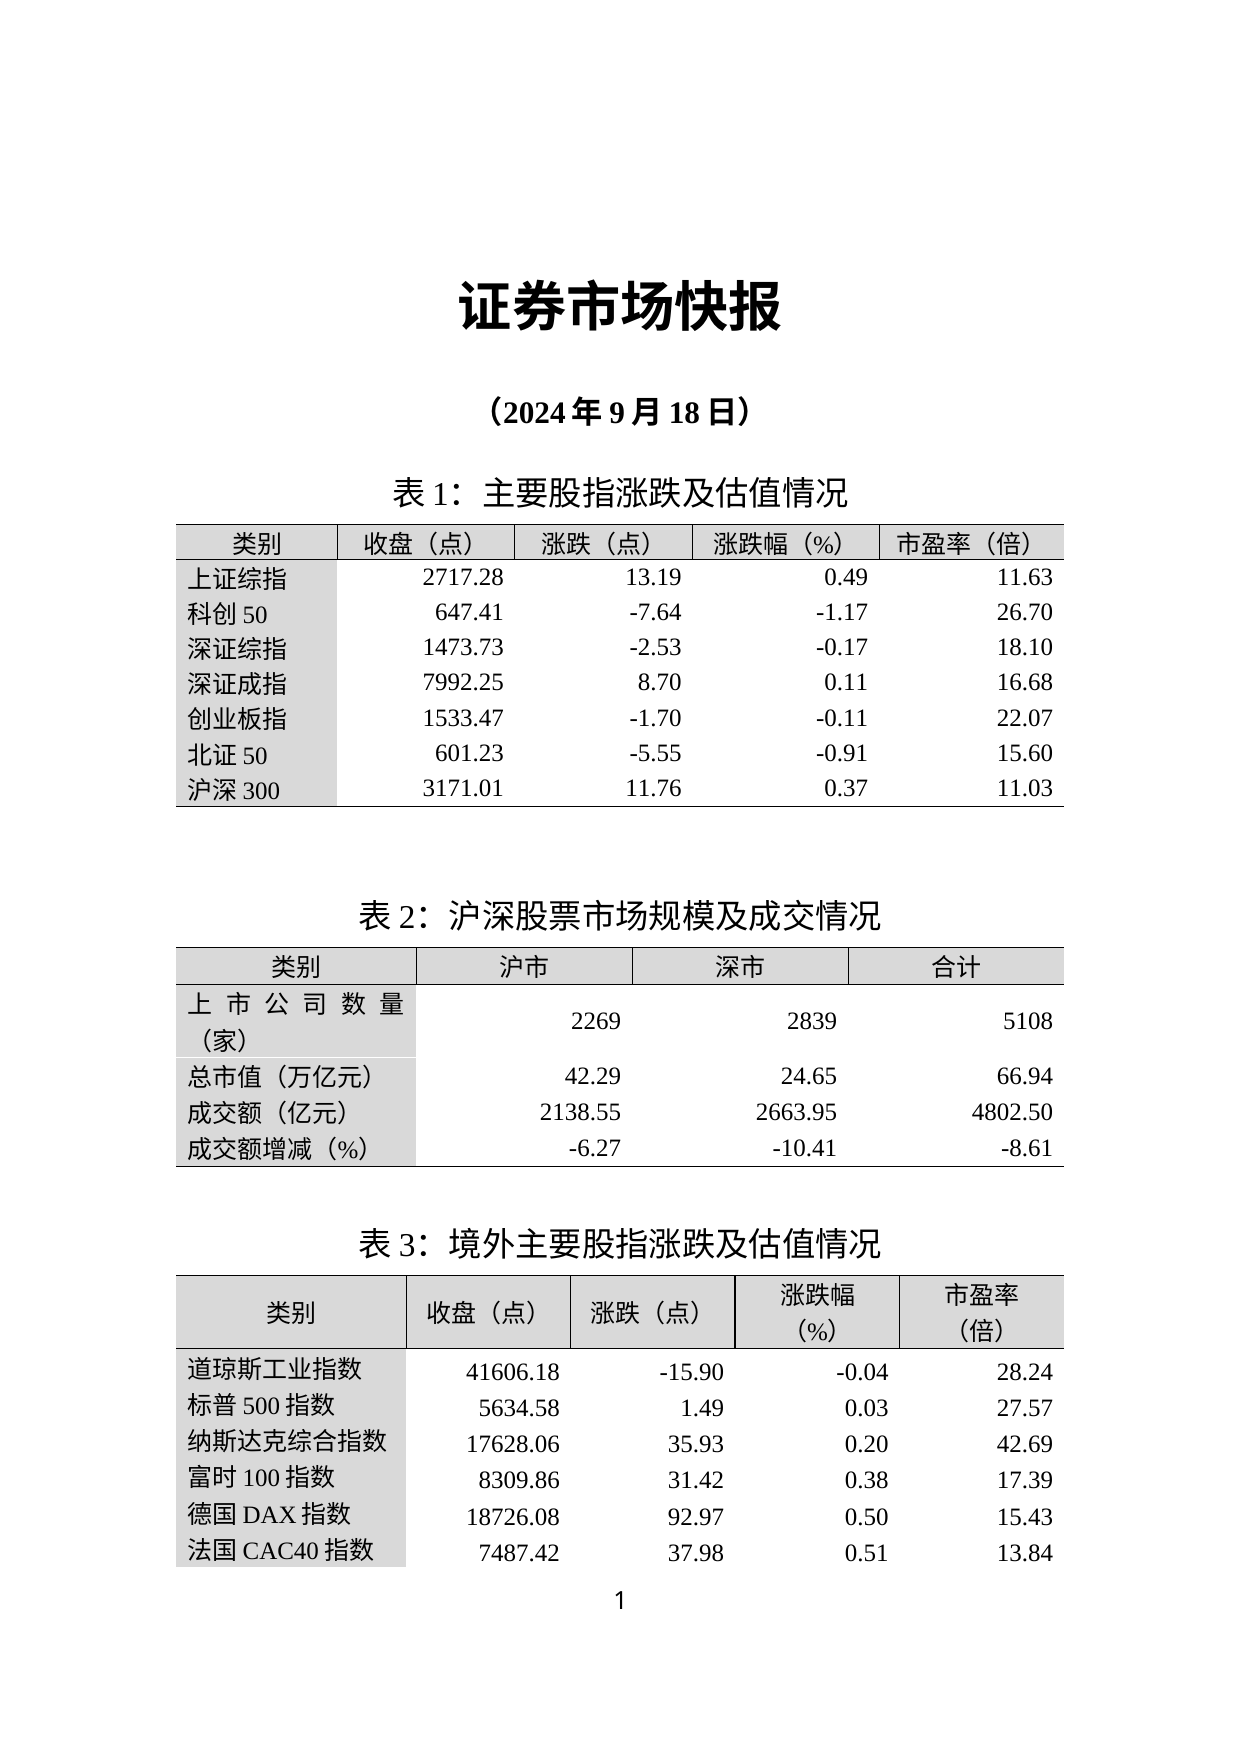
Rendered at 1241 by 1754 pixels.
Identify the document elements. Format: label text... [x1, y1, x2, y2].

table_header 市盈率（倍） [900, 1276, 1064, 1348]
table_cell 深证综指 [176, 629, 337, 665]
table_cell 42.29 [416, 1058, 632, 1094]
table_cell 标普500指数 [176, 1385, 406, 1422]
table_cell 18.10 [879, 629, 1064, 665]
table_cell 纳斯达克综合指数 [176, 1422, 406, 1458]
table_cell 成交额增减（%） [176, 1130, 416, 1166]
table_cell -0.17 [693, 629, 879, 665]
table_cell -5.55 [515, 735, 692, 771]
table_cell 5634.58 [406, 1385, 571, 1422]
text 表1：主要股指涨跌及估值情况 [187, 458, 1053, 523]
table_cell 0.20 [735, 1422, 899, 1458]
table_cell 富时100指数 [176, 1458, 406, 1494]
table_cell 沪深300 [176, 771, 337, 806]
table_cell -8.61 [848, 1130, 1064, 1166]
table_header 涨跌幅（%） [736, 1276, 899, 1348]
table_cell 16.68 [879, 665, 1064, 700]
table_cell 92.97 [571, 1494, 735, 1530]
table_cell 24.65 [632, 1058, 848, 1094]
table_header 市盈率（倍） [879, 525, 1064, 559]
table_cell 上市公司数量（家） [176, 985, 416, 1057]
text 证券市场快报 [187, 254, 1053, 351]
table_cell 1473.73 [337, 629, 515, 665]
table_cell 科创50 [176, 594, 337, 629]
table_cell 2717.28 [337, 560, 515, 594]
table_cell 41606.18 [406, 1349, 571, 1385]
table_header 收盘（点） [338, 525, 514, 559]
table_cell 13.19 [515, 560, 692, 594]
table_header 收盘（点） [407, 1276, 570, 1348]
table_cell 7487.42 [406, 1530, 571, 1567]
table_header 涨跌（点） [571, 1276, 734, 1348]
table_cell -0.11 [693, 700, 879, 735]
table_cell -7.64 [515, 594, 692, 629]
table_cell -15.90 [571, 1349, 735, 1385]
table_header 涨跌（点） [515, 525, 692, 559]
table_cell 601.23 [337, 735, 515, 771]
table_cell 22.07 [879, 700, 1064, 735]
text 表3：境外主要股指涨跌及估值情况 [187, 1209, 1053, 1274]
table_cell 11.03 [879, 771, 1064, 806]
table_cell 66.94 [848, 1058, 1064, 1094]
table_cell 3171.01 [337, 771, 515, 806]
table_cell 0.38 [735, 1458, 899, 1494]
table_cell -0.04 [735, 1349, 899, 1385]
table_cell 11.76 [515, 771, 692, 806]
table_cell 11.63 [879, 560, 1064, 594]
table_cell 15.60 [879, 735, 1064, 771]
table_header 类别 [176, 1276, 406, 1348]
table_header 类别 [176, 525, 337, 559]
table_cell 27.57 [899, 1385, 1064, 1422]
table_cell 成交额（亿元） [176, 1094, 416, 1130]
table_cell 17.39 [899, 1458, 1064, 1494]
table_cell 总市值（万亿元） [176, 1058, 416, 1094]
text （2024年9月18日） [187, 377, 1053, 442]
table_cell 0.03 [735, 1385, 899, 1422]
table_cell 8309.86 [406, 1458, 571, 1494]
table_cell -0.91 [693, 735, 879, 771]
table_cell 法国CAC40指数 [176, 1530, 406, 1567]
table_cell 2138.55 [416, 1094, 632, 1130]
table_header 合计 [848, 948, 1064, 984]
table_cell 647.41 [337, 594, 515, 629]
table_cell 18726.08 [406, 1494, 571, 1530]
table_cell 37.98 [571, 1530, 735, 1567]
table_cell 0.50 [735, 1494, 899, 1530]
table_cell -1.70 [515, 700, 692, 735]
table_cell 道琼斯工业指数 [176, 1349, 406, 1385]
table_cell 31.42 [571, 1458, 735, 1494]
table_cell 8.70 [515, 665, 692, 700]
table_header 类别 [176, 948, 416, 984]
table_cell 0.49 [693, 560, 879, 594]
table_cell 深证成指 [176, 665, 337, 700]
table_cell 0.37 [693, 771, 879, 806]
table_header 深市 [633, 948, 847, 984]
table_cell 26.70 [879, 594, 1064, 629]
table_cell 1.49 [571, 1385, 735, 1422]
table_cell 28.24 [899, 1349, 1064, 1385]
table_cell 0.51 [735, 1530, 899, 1567]
table_cell 35.93 [571, 1422, 735, 1458]
table_cell 2839 [632, 985, 848, 1057]
table_cell -6.27 [416, 1130, 632, 1166]
table_cell 上证综指 [176, 560, 337, 594]
table_cell 2663.95 [632, 1094, 848, 1130]
table_cell -10.41 [632, 1130, 848, 1166]
table_cell -1.17 [693, 594, 879, 629]
table_cell 7992.25 [337, 665, 515, 700]
table_cell 15.43 [899, 1494, 1064, 1530]
table_header 涨跌幅（%） [693, 525, 878, 559]
table_cell 1533.47 [337, 700, 515, 735]
table_header 沪市 [417, 948, 632, 984]
table_cell 德国DAX指数 [176, 1494, 406, 1530]
table_cell -2.53 [515, 629, 692, 665]
text 表2：沪深股票市场规模及成交情况 [187, 882, 1053, 947]
table_cell 北证50 [176, 735, 337, 771]
table_cell 0.11 [693, 665, 879, 700]
table_cell 创业板指 [176, 700, 337, 735]
table_cell 17628.06 [406, 1422, 571, 1458]
table_cell 2269 [416, 985, 632, 1057]
table_cell 4802.50 [848, 1094, 1064, 1130]
table_cell 13.84 [899, 1530, 1064, 1567]
table_cell 5108 [848, 985, 1064, 1057]
table_cell 42.69 [899, 1422, 1064, 1458]
